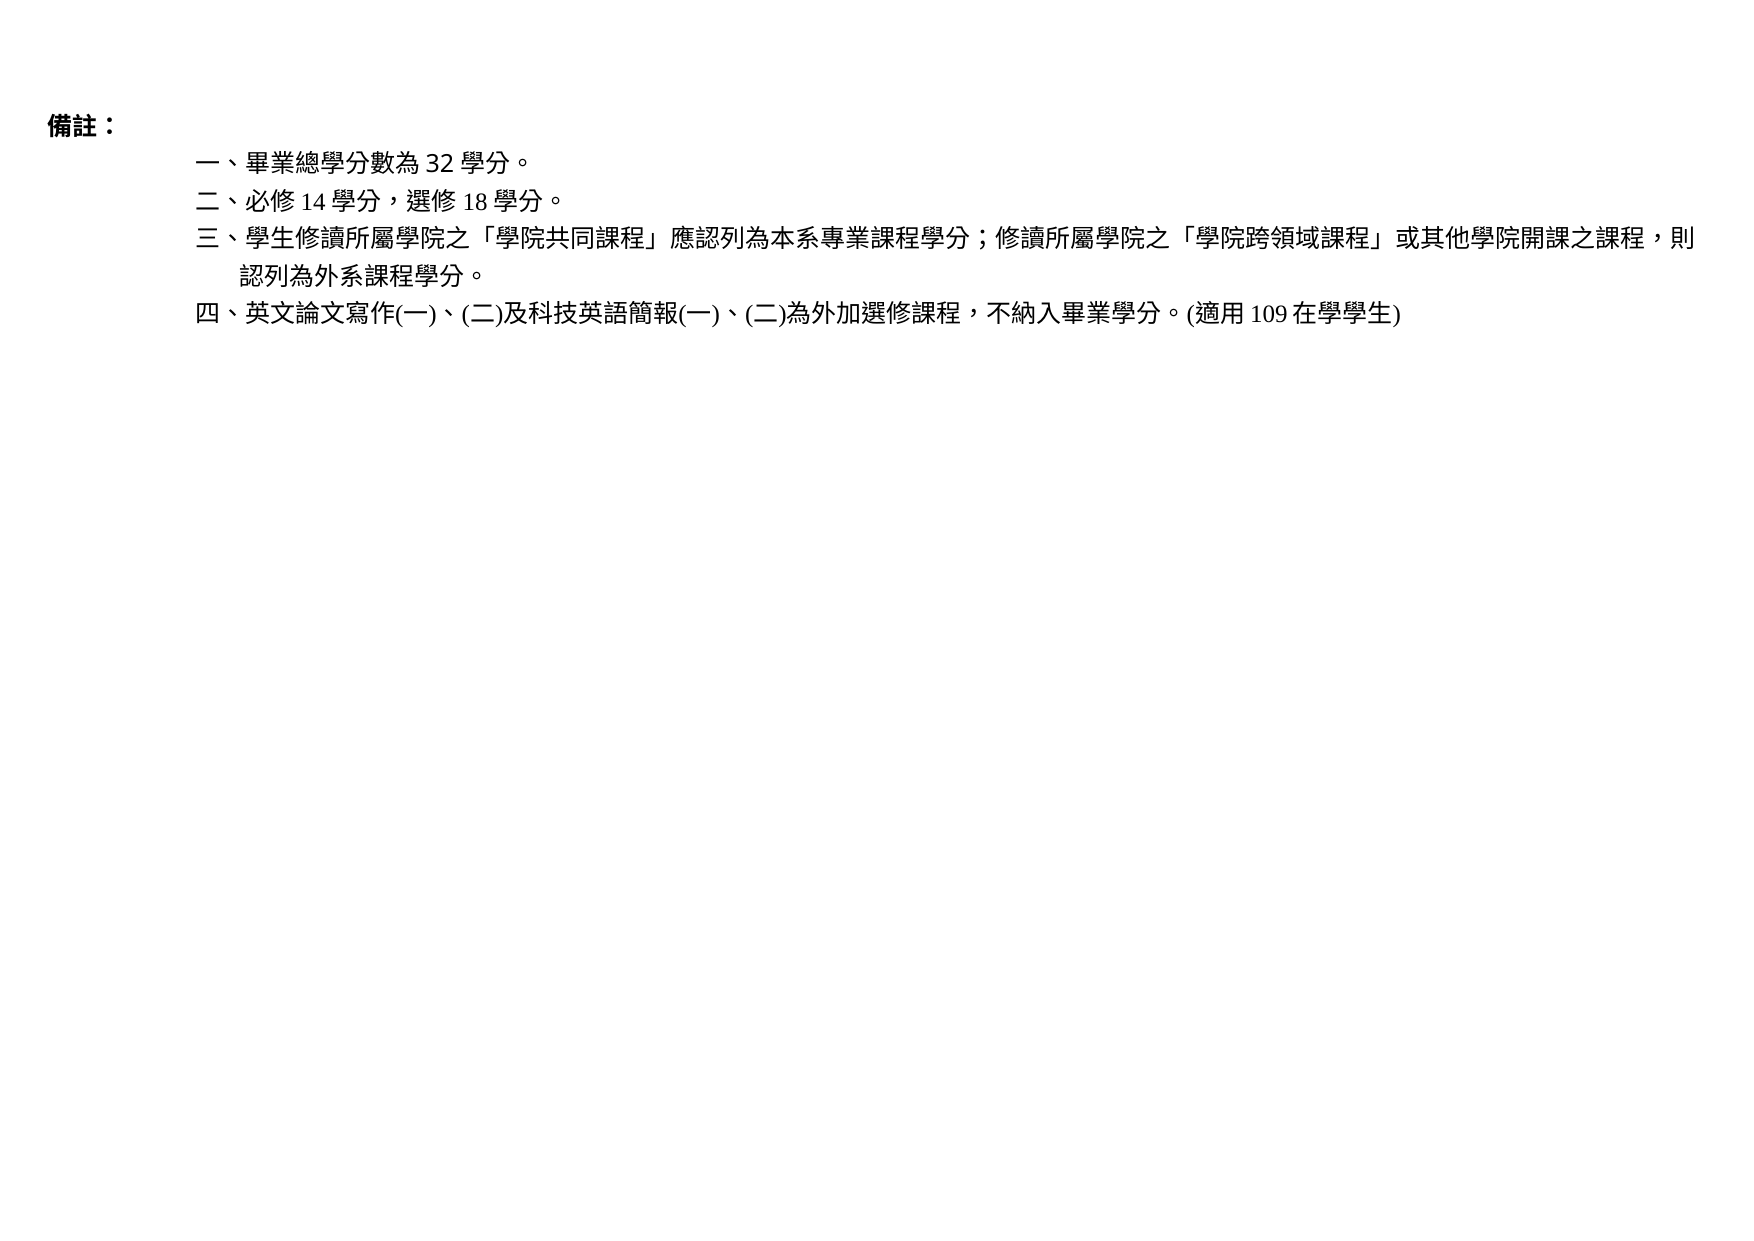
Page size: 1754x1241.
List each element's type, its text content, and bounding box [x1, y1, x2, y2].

text 四、英文論文寫作(一)、(二)及科技英語簡報(一)、(二)為外加選修課程，不納入畢業學分。(適用109在學學生) [195, 292, 1707, 330]
text 一、畢業總學分數為 32 學分。 [195, 142, 1707, 180]
text 備註： [47, 71, 1707, 142]
text 三、學生修讀所屬學院之「學院共同課程」應認列為本系專業課程學分；修讀所屬學院之「學院跨領域課程」或其他學院開課之課程，則認列為外系課程學分。 [195, 217, 1707, 292]
text 二、必修 14 學分，選修 18 學分。 [195, 180, 1707, 217]
